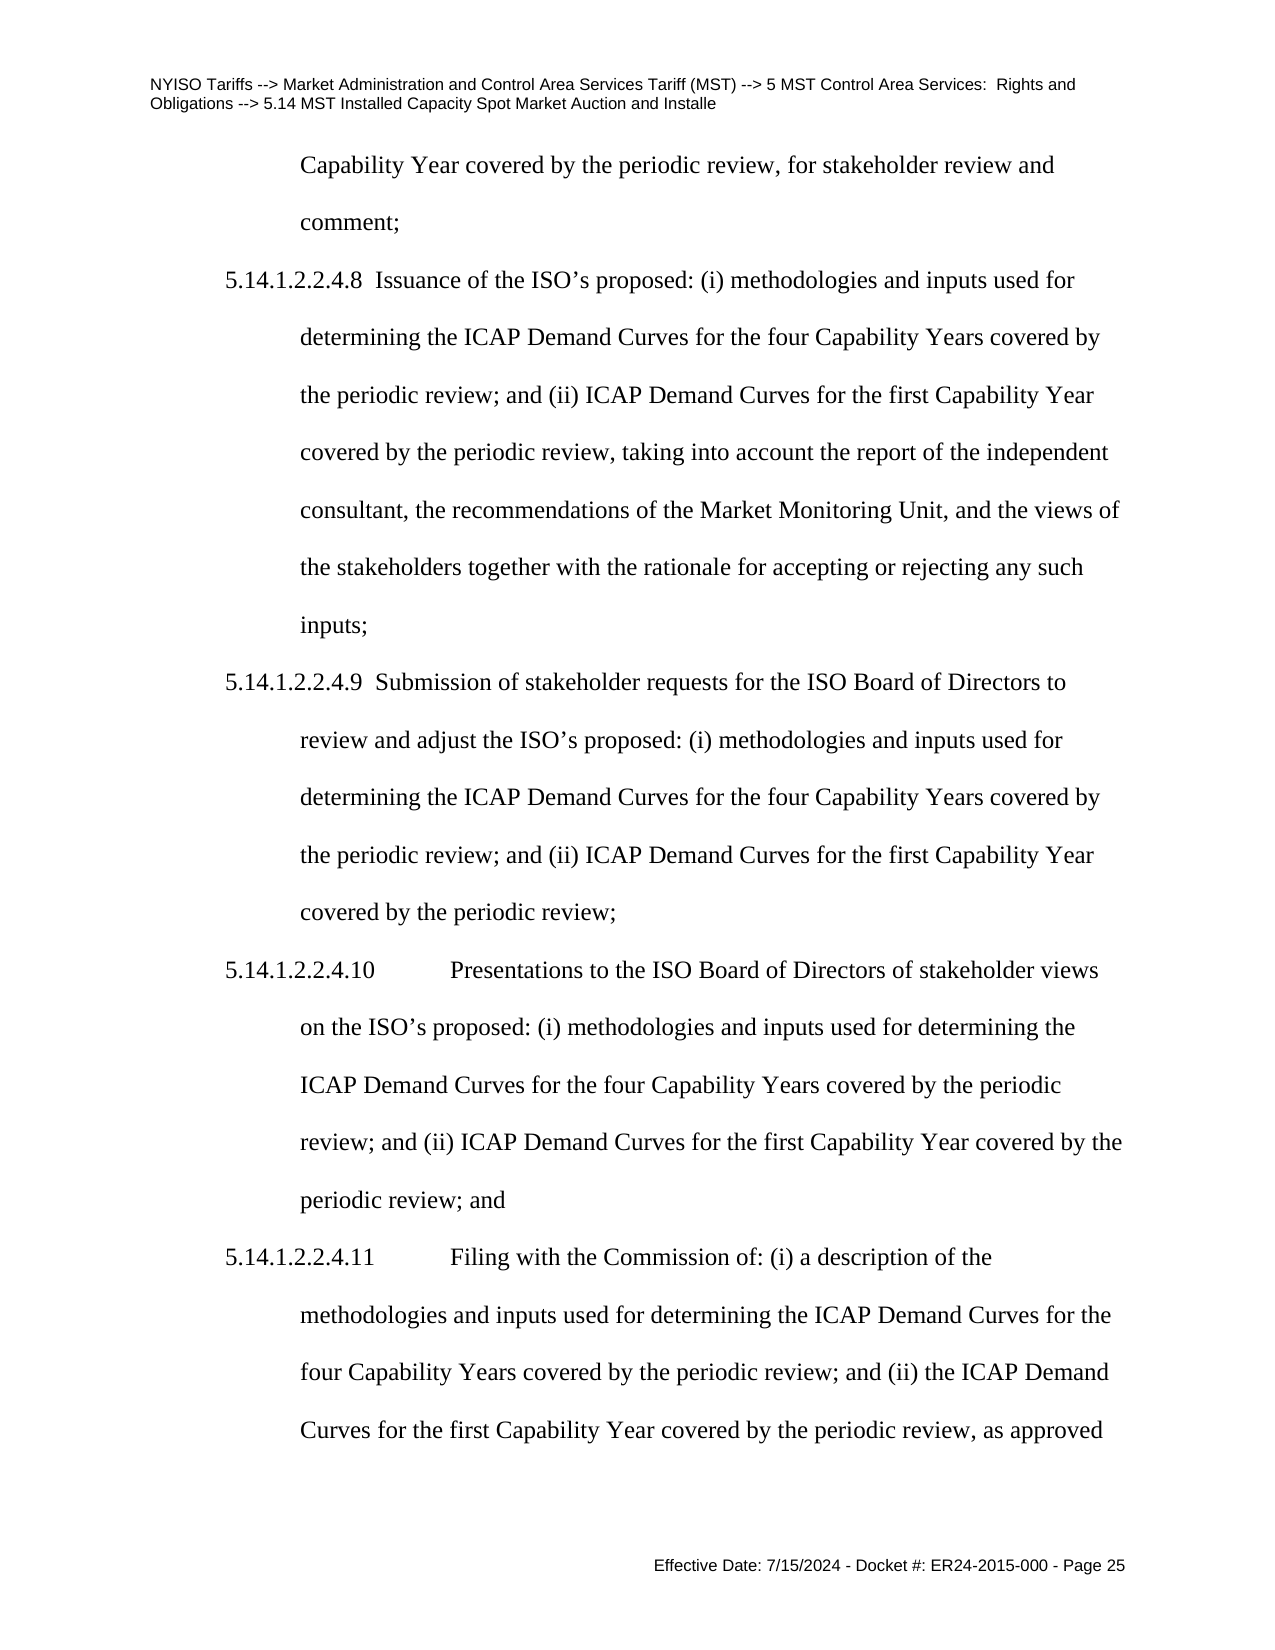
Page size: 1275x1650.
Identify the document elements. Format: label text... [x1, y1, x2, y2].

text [225, 150, 1125, 236]
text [225, 1242, 1125, 1444]
text 5.14.1.2.2.4.8 Issuance of the ISO’s proposed: (i) methodologies and inputs used for determining the ICAP Demand Curves for the four Capability Years covered by the periodic review; and (ii) ICAP Demand Curves for the first Capability Year covered by the periodic review, taking into account the report of the independent consultant, the recommendations of the Market Monitoring Unit, and the views of the stakeholders together with the rationale for accepting or rejecting any such inputs; [225, 265, 1125, 639]
text 5.14.1.2.2.4.9 Submission of stakeholder requests for the ISO Board of Directors to review and adjust the ISO’s proposed: (i) methodologies and inputs used for determining the ICAP Demand Curves for the four Capability Years covered by the periodic review; and (ii) ICAP Demand Curves for the first Capability Year covered by the periodic review; [225, 667, 1125, 926]
text 5.14.1.2.2.4.10 Presentations to the ISO Board of Directors of stakeholder views on the ISO’s proposed: (i) methodologies and inputs used for determining the ICAP Demand Curves for the four Capability Years covered by the periodic review; and (ii) ICAP Demand Curves for the first Capability Year covered by the periodic review; and [225, 955, 1125, 1214]
